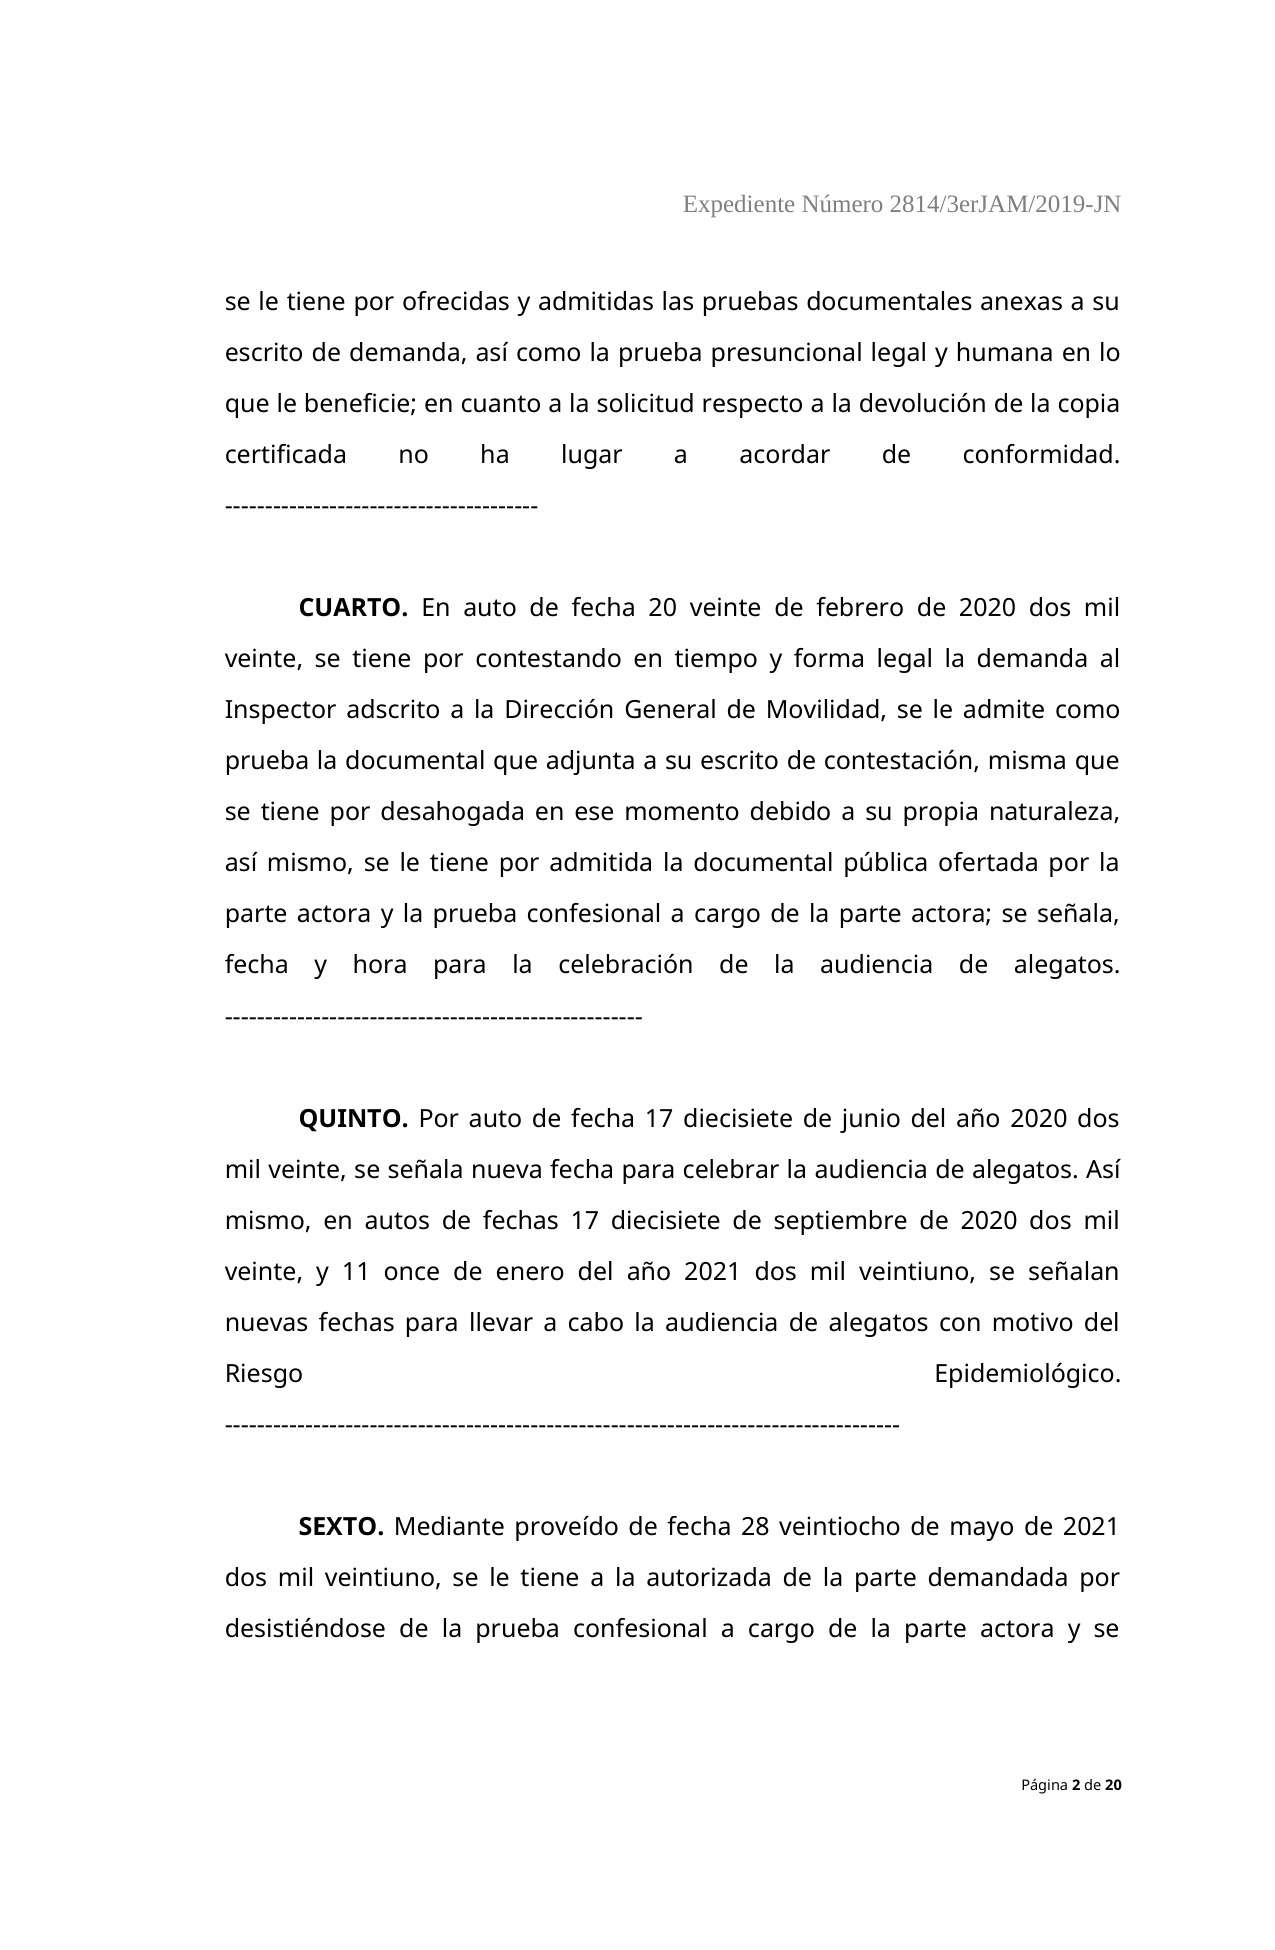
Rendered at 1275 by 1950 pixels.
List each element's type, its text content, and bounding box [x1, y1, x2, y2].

text QUINTO. Por auto de fecha 17 diecisiete de junio del año 2020 dos mil veinte, se señala nueva fecha para celebrar la audiencia de alegatos. Así mismo, en autos de fechas 17 diecisiete de septiembre de 2020 dos mil veinte, y 11 once de enero del año 2021 dos mil veintiuno, se señalan nuevas fechas para llevar a cabo la audiencia de alegatos con motivo del Riesgo Epidemiológico. ------------------------------------------------------------------------------------ [224, 1100, 1121, 1441]
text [224, 283, 1121, 522]
text CUARTO. En auto de fecha 20 veinte de febrero de 2020 dos mil veinte, se tiene por contestando en tiempo y forma legal la demanda al Inspector adscrito a la Dirección General de Movilidad, se le admite como prueba la documental que adjunta a su escrito de contestación, misma que se tiene por desahogada en ese momento debido a su propia naturaleza, así mismo, se le tiene por admitida la documental pública ofertada por la parte actora y la prueba confesional a cargo de la parte actora; se señala, fecha y hora para la celebración de la audiencia de alegatos. ---------------------------------------------------- [224, 590, 1121, 1032]
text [224, 1508, 1121, 1645]
